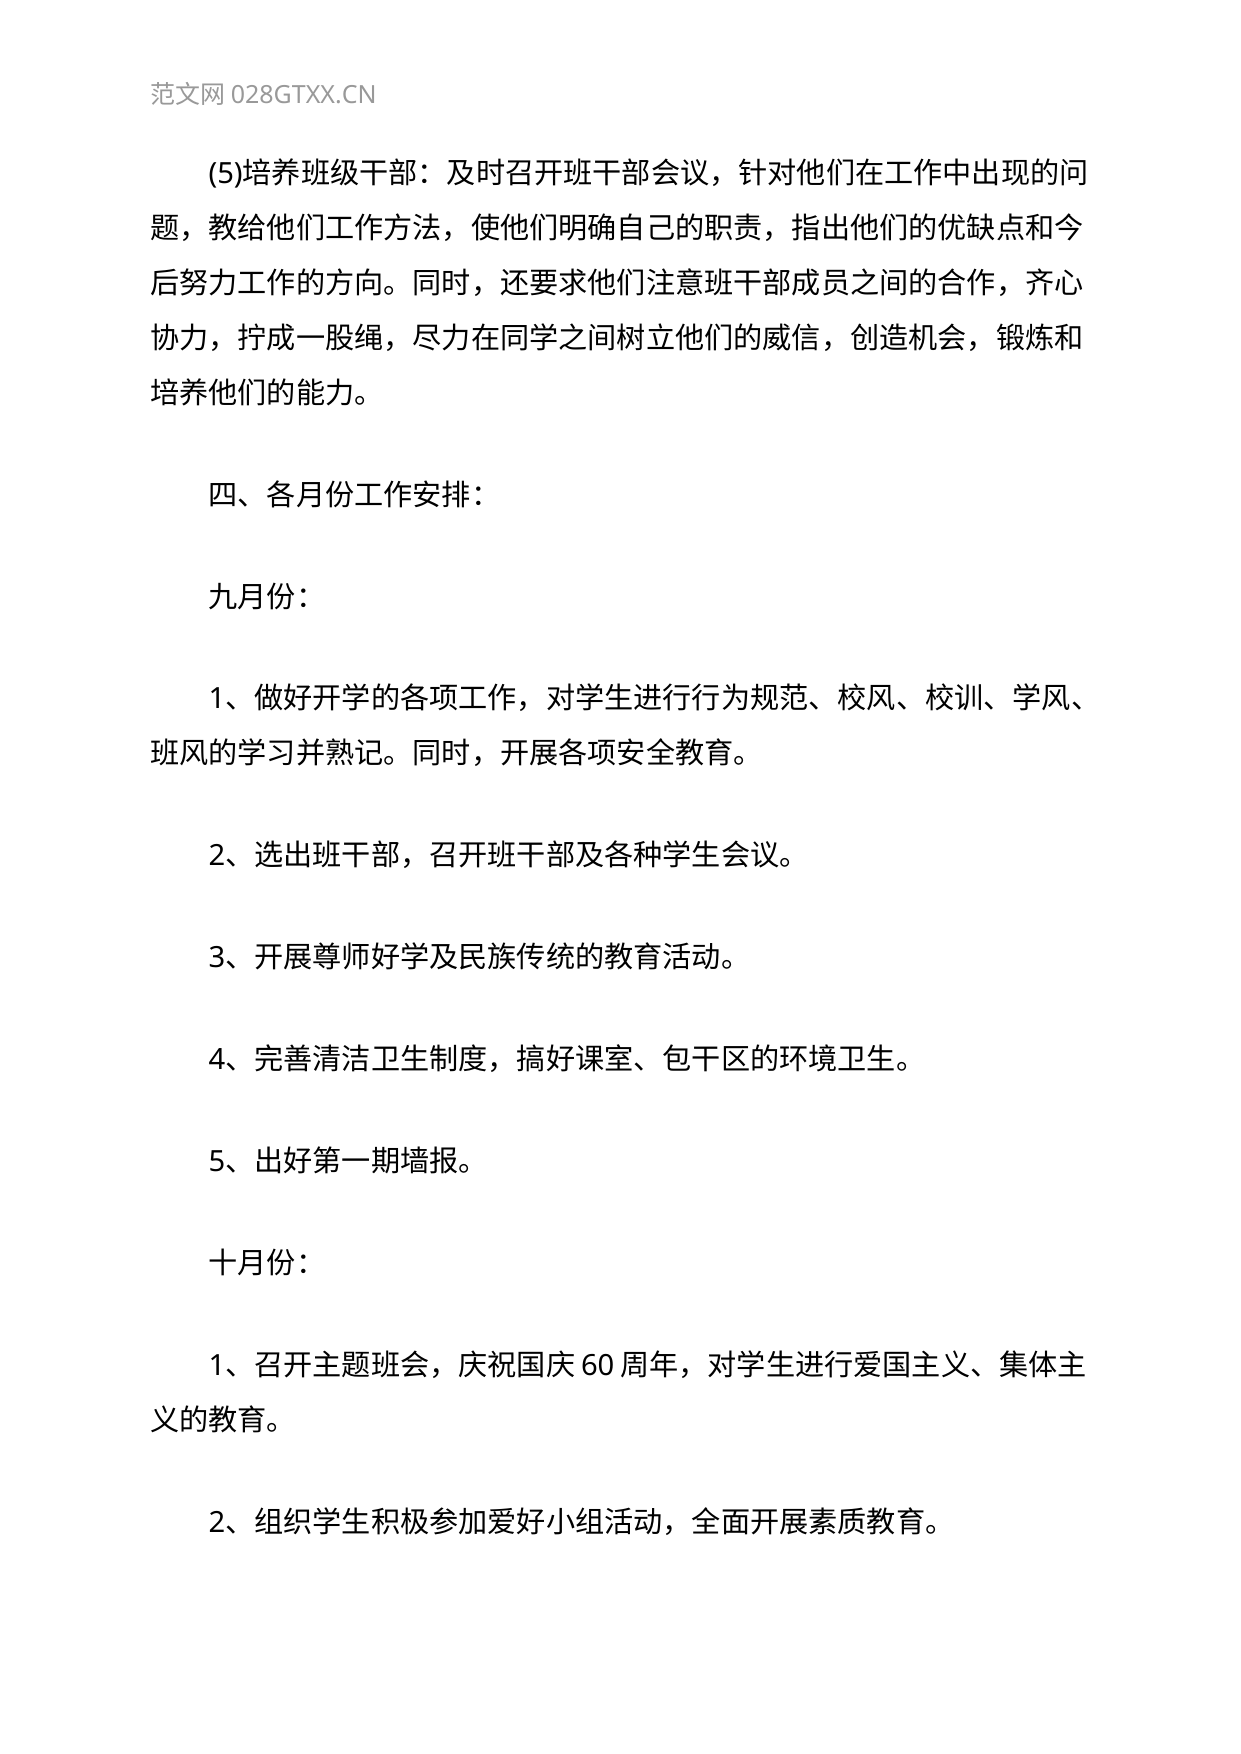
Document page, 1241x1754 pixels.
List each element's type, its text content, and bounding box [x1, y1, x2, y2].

text 1、做好开学的各项工作，对学生进行行为规范、校风、校训、学风、班风的学习并熟记。同时，开展各项安全教育。 [150, 675, 1090, 772]
text 十月份： [150, 1240, 1090, 1282]
text 4、完善清洁卫生制度，搞好课室、包干区的环境卫生。 [150, 1036, 1090, 1078]
text 九月份： [150, 573, 1090, 616]
text 2、选出班干部，召开班干部及各种学生会议。 [150, 832, 1090, 874]
text (5)培养班级干部：及时召开班干部会议，针对他们在工作中出现的问题，教给他们工作方法，使他们明确自己的职责，指出他们的优缺点和今后努力工作的方向。同时，还要求他们注意班干部成员之间的合作，齐心协力，拧成一股绳，尽力在同学之间树立他们的威信，创造机会，锻炼和培养他们的能力。 [150, 150, 1090, 412]
text 5、出好第一期墙报。 [150, 1138, 1090, 1180]
text 2、组织学生积极参加爱好小组活动，全面开展素质教育。 [150, 1498, 1090, 1541]
text 四、各月份工作安排： [150, 471, 1090, 514]
text 1、召开主题班会，庆祝国庆60周年，对学生进行爱国主义、集体主义的教育。 [150, 1341, 1090, 1439]
text 3、开展尊师好学及民族传统的教育活动。 [150, 934, 1090, 976]
